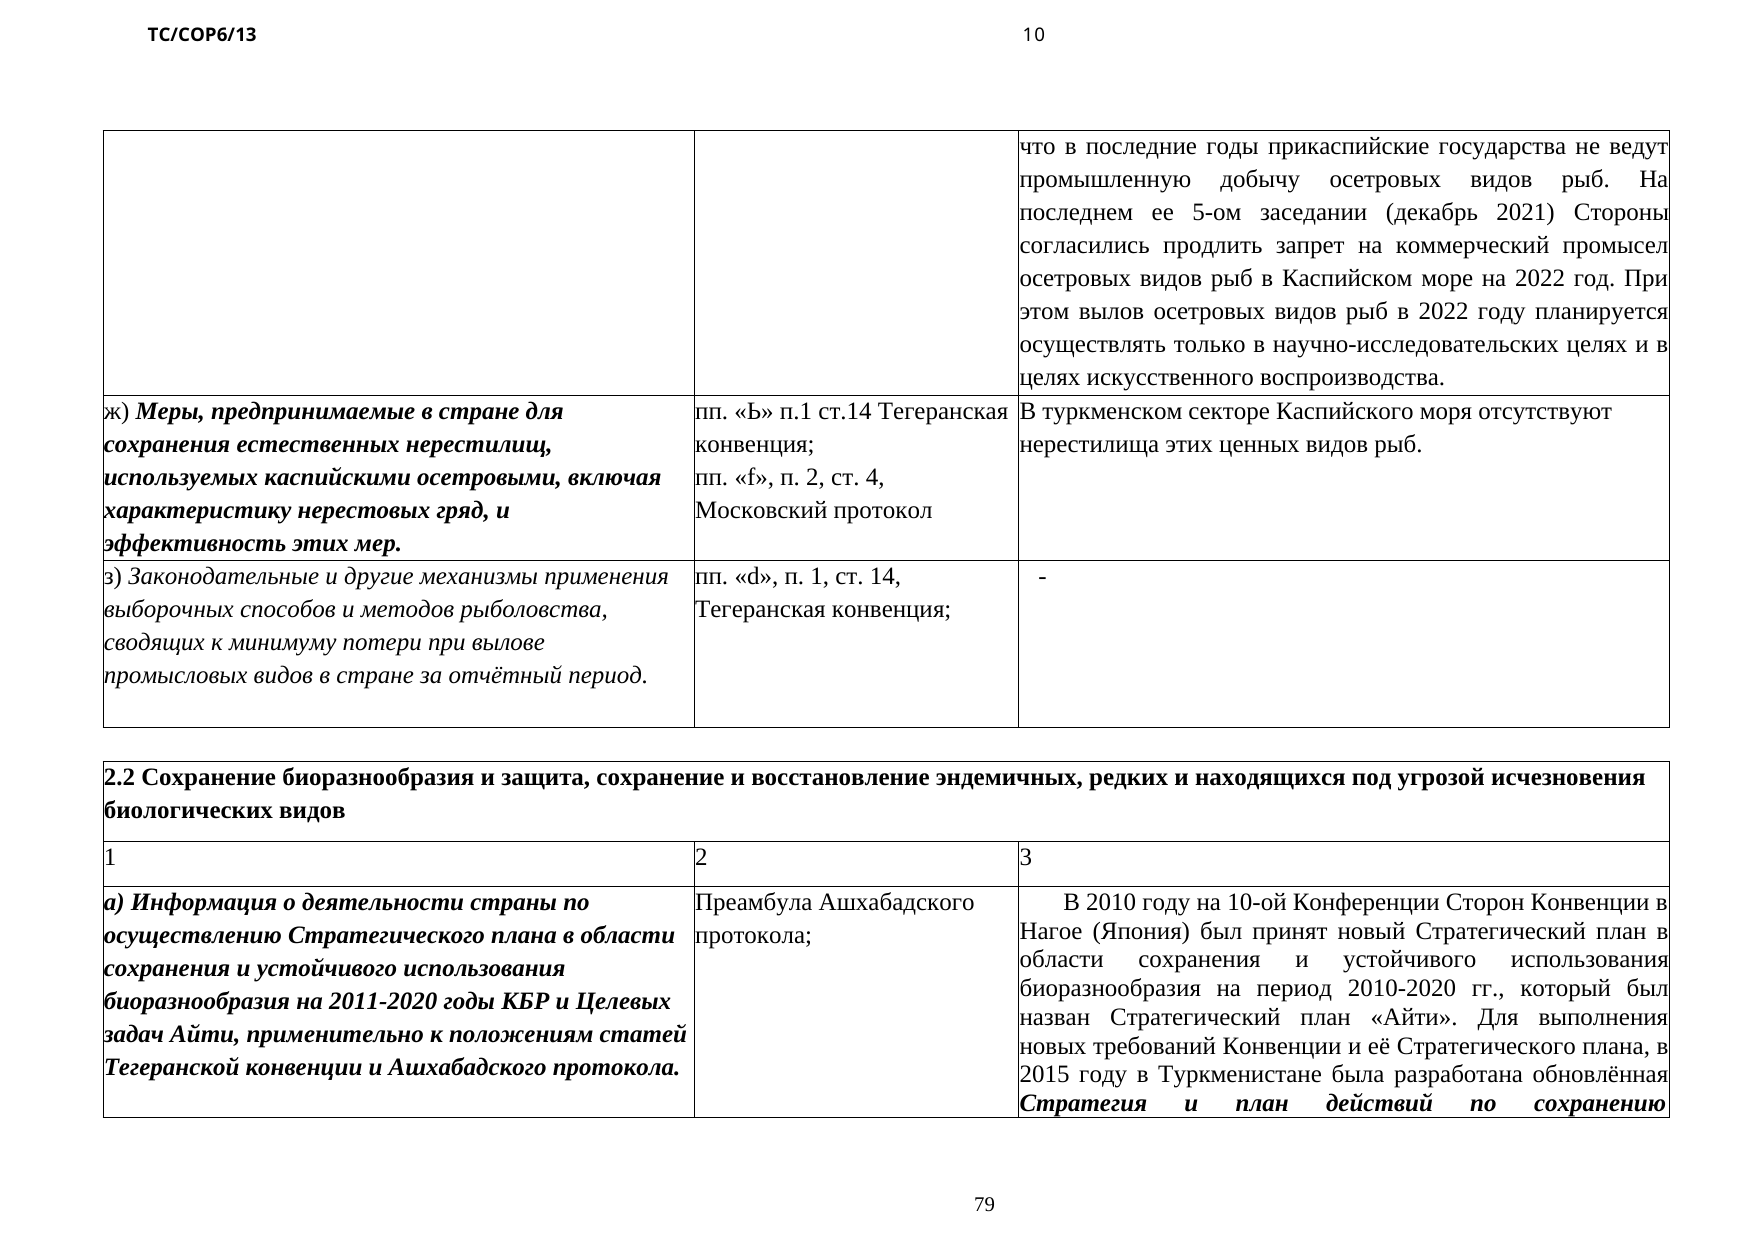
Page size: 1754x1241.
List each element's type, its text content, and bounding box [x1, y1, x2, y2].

table_cell - [1019, 561, 1669, 727]
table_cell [695, 887, 1018, 1117]
table_cell 3 [1019, 842, 1669, 886]
table_cell 1 [104, 842, 694, 886]
table_cell В туркменском секторе Каспийского моря отсутствуют нерестилища этих ценных видов рыб. [1019, 396, 1669, 560]
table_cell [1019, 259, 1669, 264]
table_header 2.2 Сохранение биоразнообразия и защита, сохранение и восстановление эндемичных, редких и находящихся под угрозой исчезновения биологических видов [104, 762, 1669, 841]
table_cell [104, 887, 694, 1117]
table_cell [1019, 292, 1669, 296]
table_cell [1019, 887, 1669, 1117]
table_cell 2 [695, 842, 1018, 886]
table_cell пп. «Ь» п.1 ст.14 Тегеранская конвенция; пп. «f», п. 2, ст. 4, Московский протокол [695, 396, 1018, 560]
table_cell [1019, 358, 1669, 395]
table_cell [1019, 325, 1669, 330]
table_cell ж) Меры, предпринимаемые в стране для сохранения естественных нерестилищ, используемых каспийскими осетровыми, включая характеристику нерестовых гряд, и эффективность этих мер. [104, 396, 694, 560]
table_cell пп. «d», п. 1, ст. 14, Тегеранская конвенция; [695, 561, 1018, 727]
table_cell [695, 131, 1018, 395]
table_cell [104, 131, 694, 395]
table_cell з) Законодательные и другие механизмы применения выборочных способов и методов рыболовства, сводящих к минимуму потери при вылове промысловых видов в стране за отчётный период. [104, 561, 694, 727]
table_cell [1019, 131, 1669, 230]
